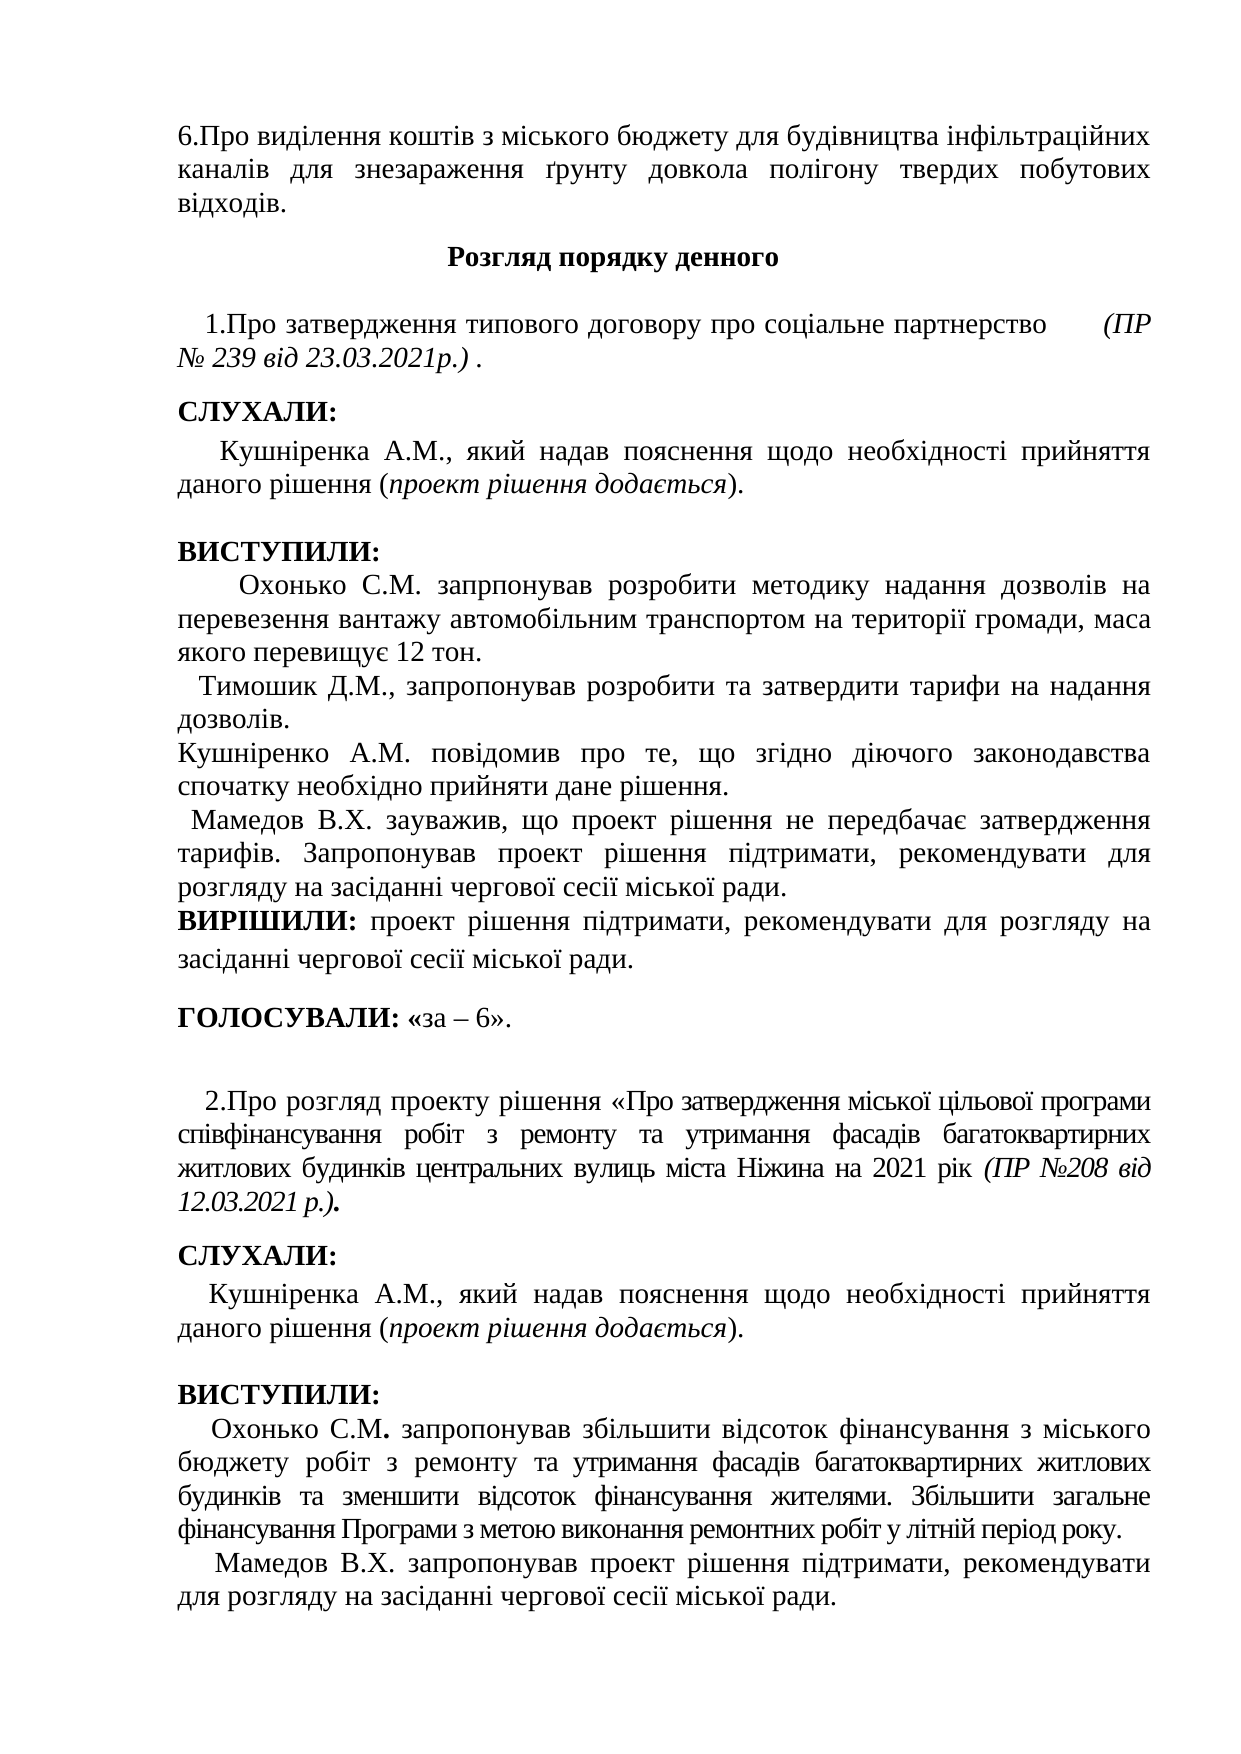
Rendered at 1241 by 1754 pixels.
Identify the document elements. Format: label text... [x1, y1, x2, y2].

text Кушніренка А.М., який надав пояснення щодо необхідності прийняття даного рішення (проект рішення додається). [177, 1277, 1152, 1344]
text СЛУХАЛИ: [177, 1238, 1152, 1272]
text Розгляд порядку денного [177, 239, 1152, 273]
text Охонько С.М. запрпонував розробити методику надання дозволів на перевезення вантажу автомобільним транспортом на території громади, маса якого перевищує 12 тон. [177, 567, 1152, 668]
text ГОЛОСУВАЛИ: «за – 6». [177, 1001, 1152, 1034]
text Мамедов В.Х. зауважив, що проект рішення не передбачає затвердження тарифів. Запропонував проект рішення підтримати, рекомендувати для розгляду на засіданні чергової сесії міської ради. [177, 802, 1152, 903]
text Мамедов В.Х. запропонував проект рішення підтримати, рекомендувати для розгляду на засіданні чергової сесії міської ради. [177, 1545, 1152, 1612]
text ВИРІШИЛИ: проект рішення підтримати, рекомендувати для розгляду на засіданні чергової сесії міської ради. [177, 903, 1152, 975]
text ВИСТУПИЛИ: [177, 1377, 1152, 1411]
text Тимошик Д.М., запропонував розробити та затвердити тарифи на надання дозволів. [177, 668, 1152, 735]
text 1.Про затвердження типового договору про соціальне партнерство (ПР № 239 від 23.03.2021р.) . [177, 307, 1152, 374]
text 6.Про виділення коштів з міського бюджету для будівництва інфільтраційних каналів для знезараження ґрунту довкола полігону твердих побутових відходів. [177, 118, 1152, 219]
text Кушніренка А.М., який надав пояснення щодо необхідності прийняття даного рішення (проект рішення додається). [177, 433, 1152, 500]
text СЛУХАЛИ: [177, 394, 1152, 428]
text ВИСТУПИЛИ: [177, 534, 1152, 567]
text Кушніренко А.М. повідомив про те, що згідно діючого законодавства спочатку необхідно прийняти дане рішення. [177, 735, 1152, 802]
text 2.Про розгляд проекту рішення «Про затвердження міської цільової програми співфінансування робіт з ремонту та утримання фасадів багатоквартирних житлових будинків центральних вулиць міста Ніжина на 2021 рік (ПР №208 від 12.03.2021 р.). [177, 1083, 1152, 1217]
text Охонько С.М. запропонував збільшити відсоток фінансування з міського бюджету робіт з ремонту та утримання фасадів багатоквартирних житлових будинків та зменшити відсоток фінансування жителями. Збільшити загальне фінансування Програми з метою виконання ремонтних робіт у літній період року. [177, 1411, 1152, 1545]
